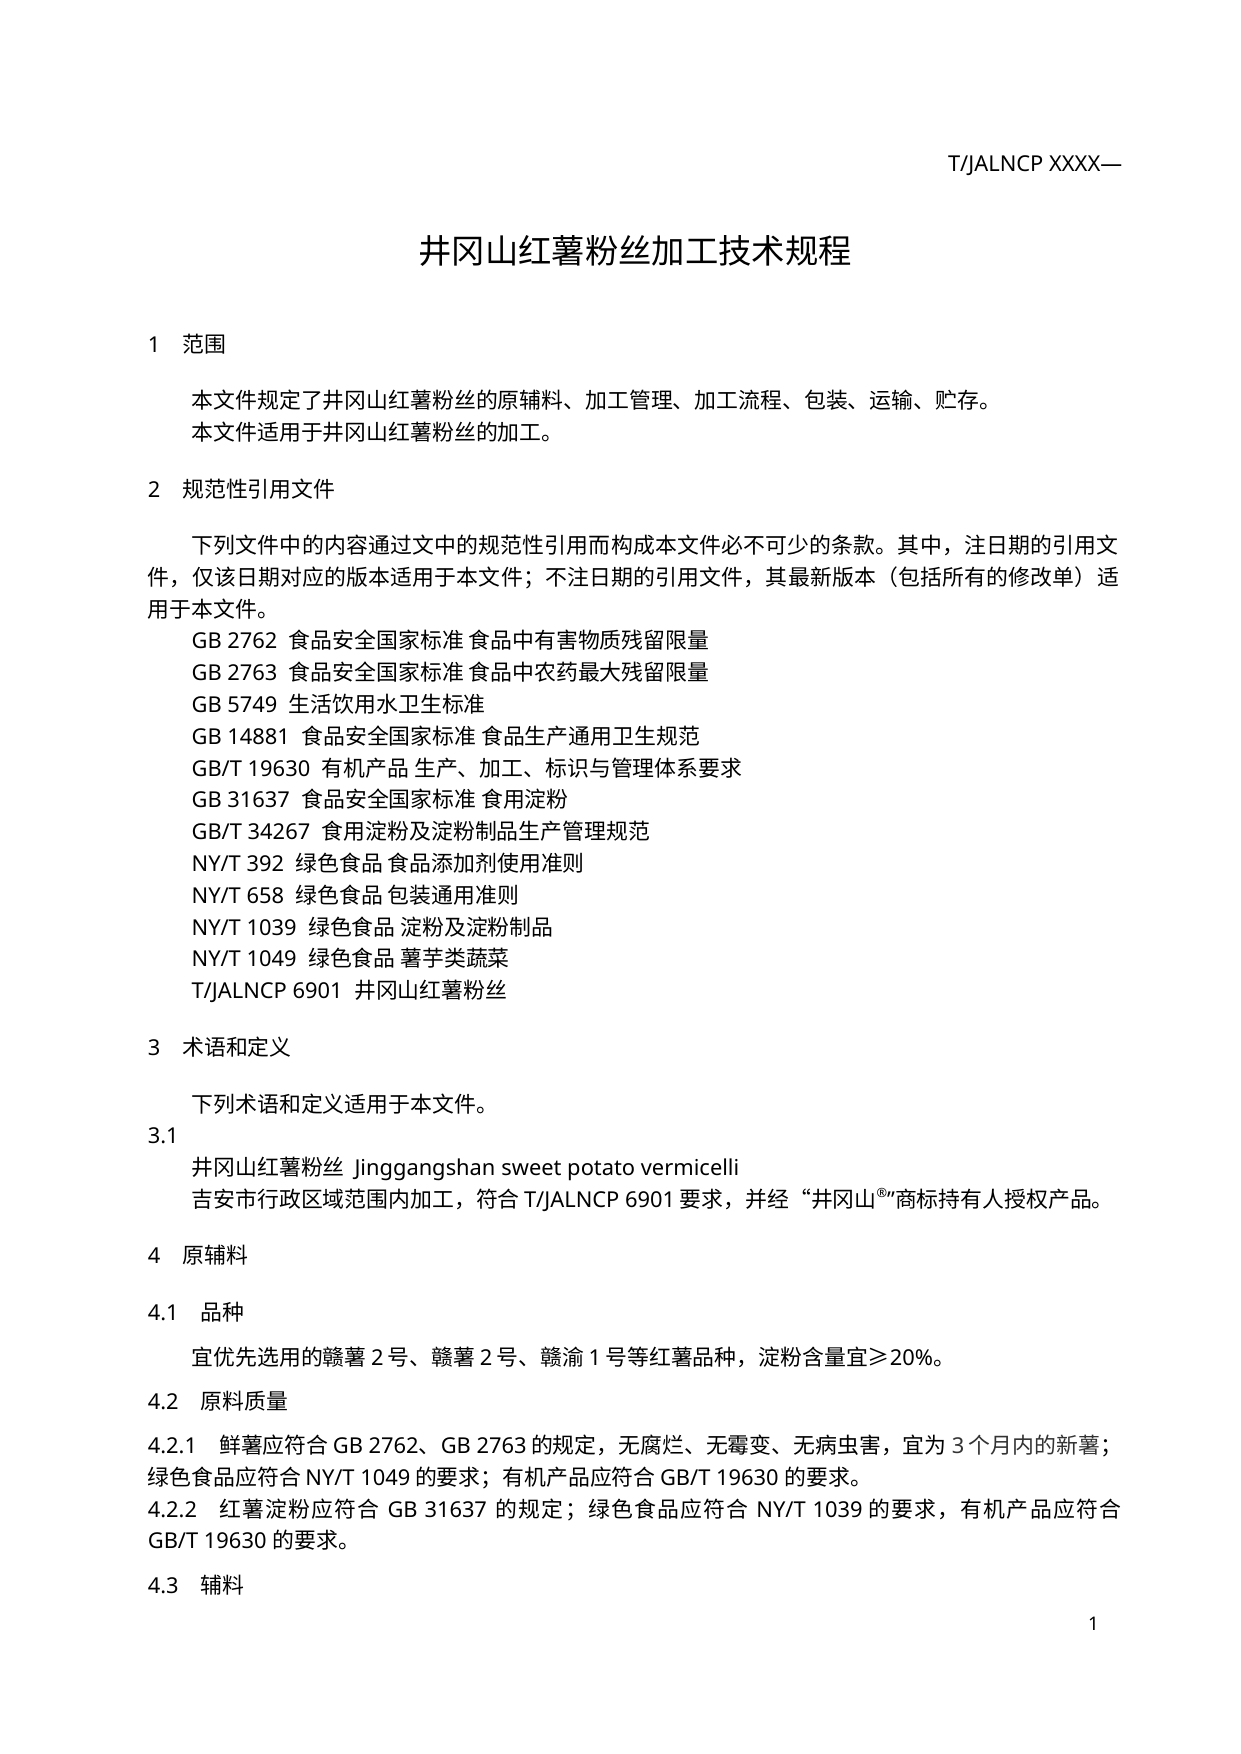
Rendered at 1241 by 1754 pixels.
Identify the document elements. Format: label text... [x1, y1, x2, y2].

text 术语和定义 [148, 1030, 1122, 1062]
text T/JALNCP 6901 井冈山红薯粉丝 [148, 973, 1122, 1005]
text 鲜薯应符合GB 2762、GB 2763的规定，无腐烂、无霉变、无病虫害，宜为3个月内的新薯；绿色食品应符合NY/T 1049的要求；有机产品应符合GB/T 19630 的要求。 [148, 1428, 1122, 1492]
text 范围 [148, 327, 1122, 358]
list GB 5749 生活饮用水卫生标准 [148, 687, 1122, 719]
list GB/T 34267 食用淀粉及淀粉制品生产管理规范 [148, 814, 1122, 846]
text 红薯淀粉应符合 GB 31637 的规定；绿色食品应符合 NY/T 1039的要求，有机产品应符合GB/T 19630 的要求。 [148, 1492, 1122, 1555]
text 本文件适用于井冈山红薯粉丝的加工。 [148, 415, 1122, 447]
list NY/T 1039 绿色食品 淀粉及淀粉制品 [148, 909, 1122, 941]
list NY/T 392 绿色食品 食品添加剂使用准则 [148, 846, 1122, 878]
text 井冈山红薯粉丝 Jinggangshan sweet potato vermicelli [148, 1118, 1122, 1182]
list 宜优先选用的赣薯2号、赣薯2号、赣渝1号等红薯品种，淀粉含量宜≥20%。 [148, 1339, 1122, 1371]
list NY/T 1049 绿色食品 薯芋类蔬菜 [148, 941, 1122, 973]
list GB 2762 食品安全国家标准 食品中有害物质残留限量 [148, 623, 1122, 655]
list GB 2763 食品安全国家标准 食品中农药最大残留限量 [148, 655, 1122, 687]
text 规范性引用文件 [148, 472, 1122, 503]
list GB 14881 食品安全国家标准 食品生产通用卫生规范 [148, 719, 1122, 751]
text 本文件规定了井冈山红薯粉丝的原辅料、加工管理、加工流程、包装、运输、贮存。 [148, 383, 1122, 415]
text 原辅料 [148, 1238, 1122, 1270]
text 辅料 [148, 1568, 1122, 1599]
text 原料质量 [148, 1384, 1122, 1416]
list NY/T 658 绿色食品 包装通用准则 [148, 878, 1122, 909]
list 吉安市行政区域范围内加工，符合T/JALNCP 6901要求，并经“井冈山®”商标持有人授权产品。 [148, 1182, 1122, 1213]
list GB 31637 食品安全国家标准 食用淀粉 [148, 782, 1122, 814]
list GB/T 19630 有机产品 生产、加工、标识与管理体系要求 [148, 751, 1122, 782]
text 品种 [148, 1295, 1122, 1327]
